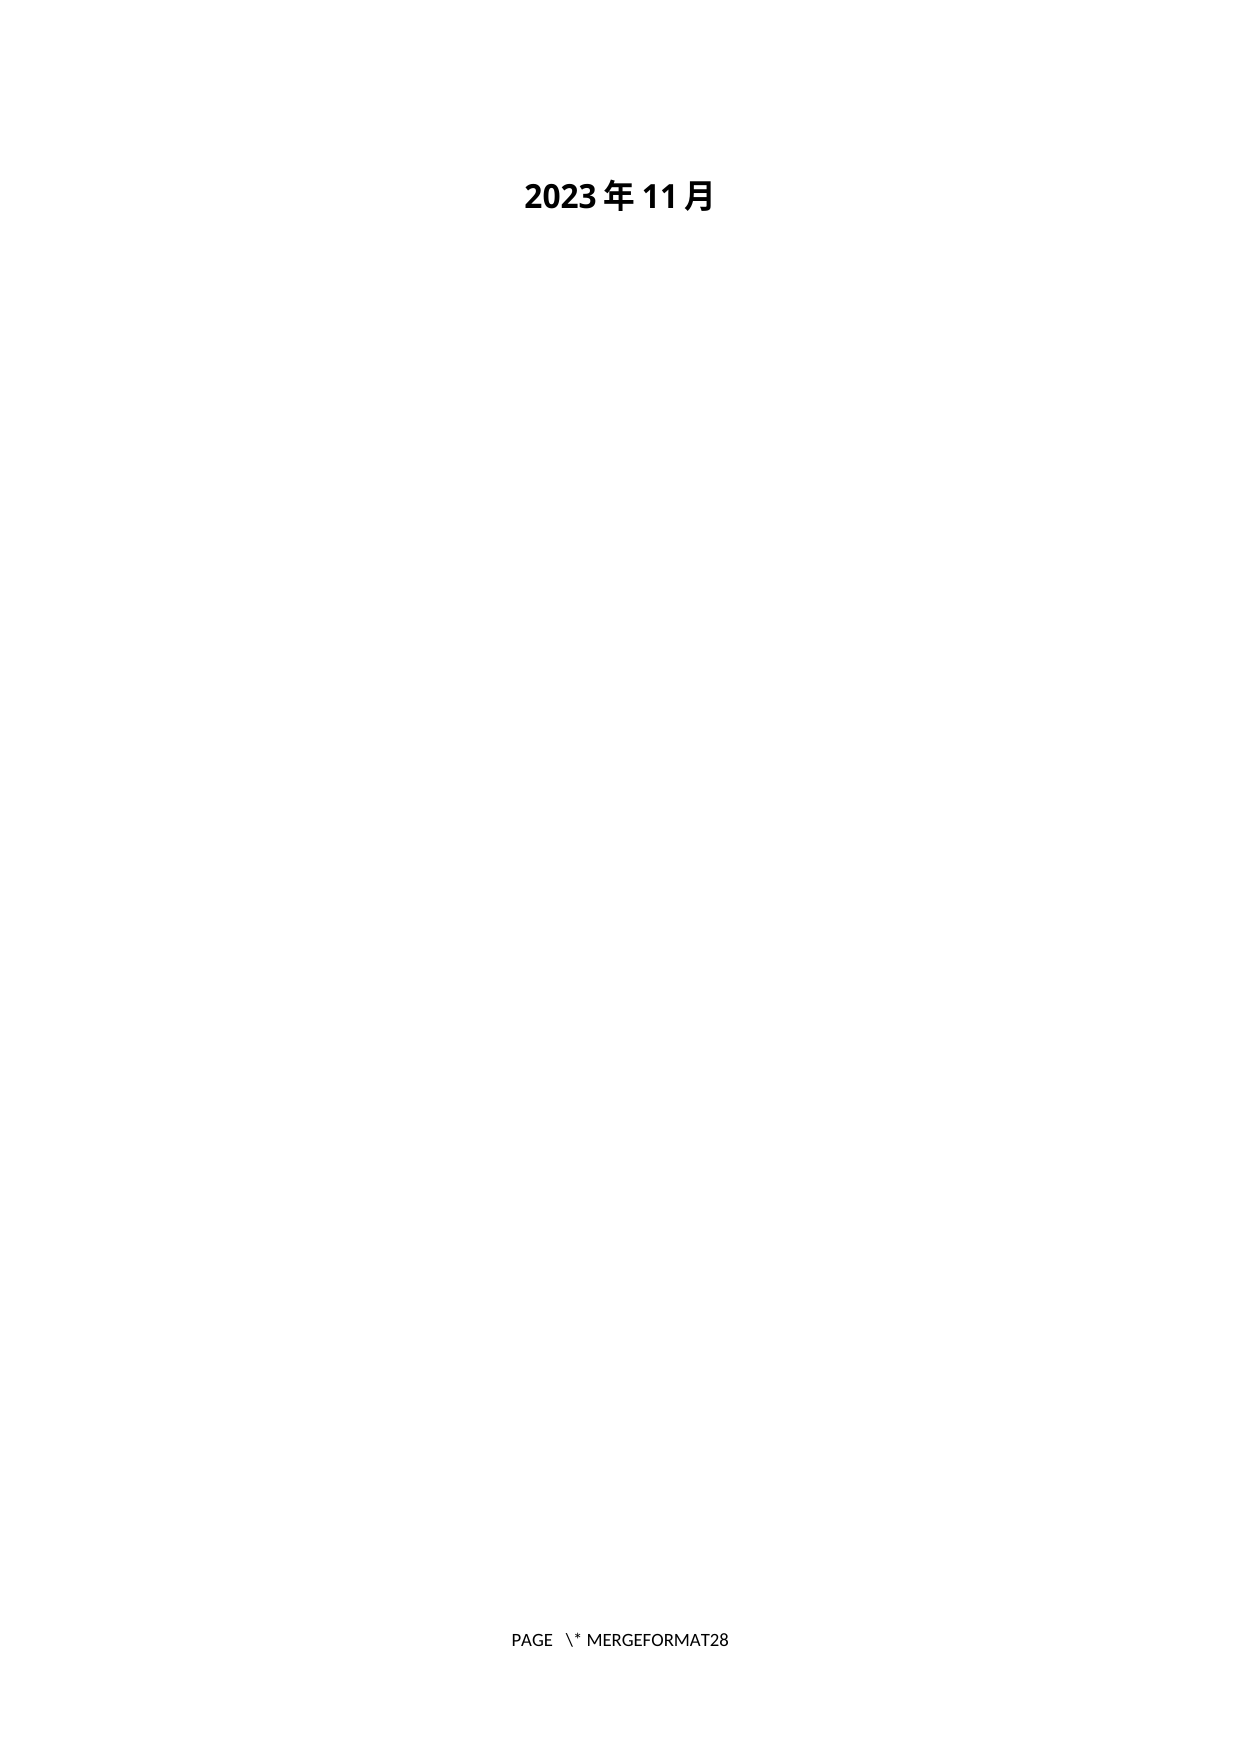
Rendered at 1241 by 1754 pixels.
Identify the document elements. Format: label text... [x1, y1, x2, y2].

text 2023年11月 [187, 162, 1053, 227]
